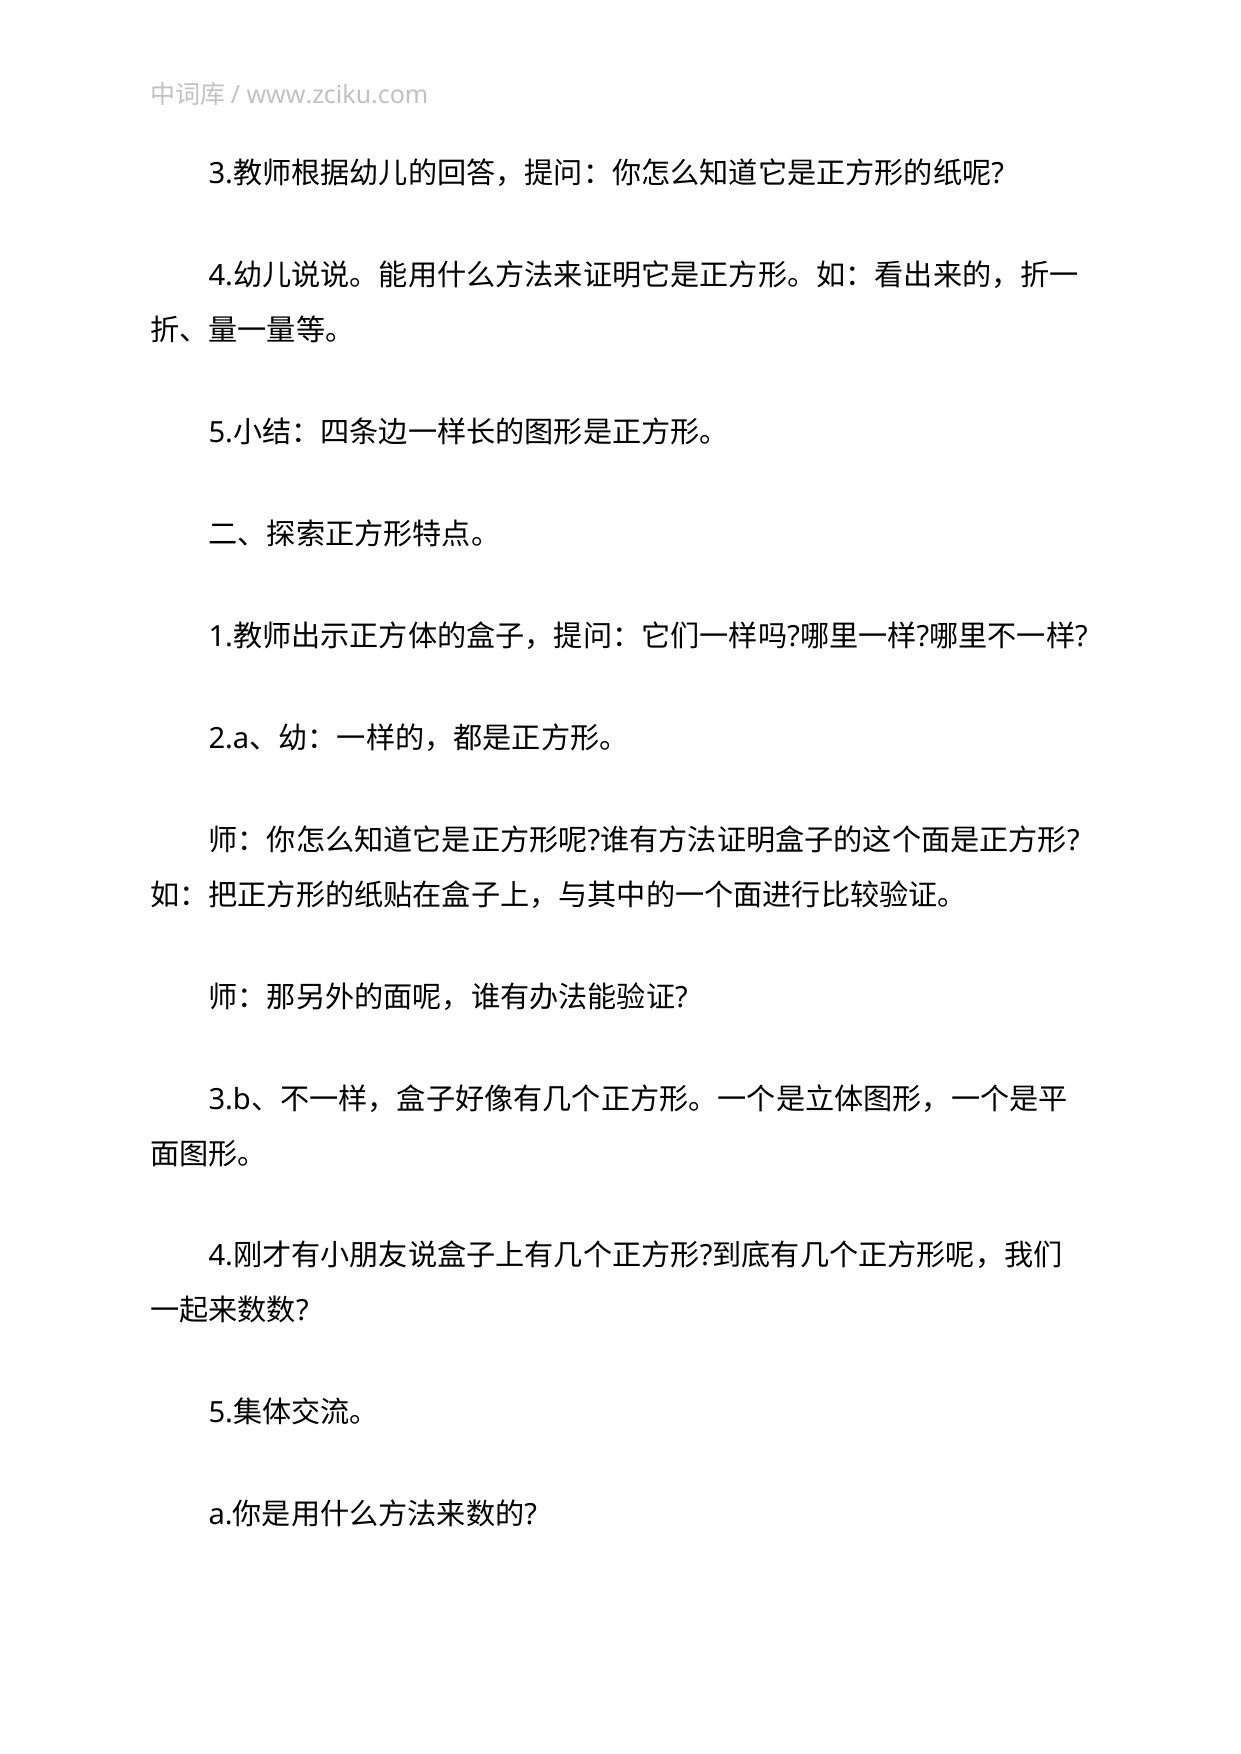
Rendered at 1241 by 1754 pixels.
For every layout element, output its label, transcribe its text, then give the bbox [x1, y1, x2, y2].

text 2.a、幼：一样的，都是正方形。 [150, 714, 1090, 757]
text 4.刚才有小朋友说盒子上有几个正方形?到底有几个正方形呢，我们一起来数数? [150, 1232, 1090, 1329]
text 二、探索正方形特点。 [150, 511, 1090, 553]
text 3.教师根据幼儿的回答，提问：你怎么知道它是正方形的纸呢? [150, 150, 1090, 192]
text 师：你怎么知道它是正方形呢?谁有方法证明盒子的这个面是正方形?如：把正方形的纸贴在盒子上，与其中的一个面进行比较验证。 [150, 816, 1090, 914]
text 3.b、不一样，盒子好像有几个正方形。一个是立体图形，一个是平面图形。 [150, 1075, 1090, 1172]
text 4.幼儿说说。能用什么方法来证明它是正方形。如：看出来的，折一折、量一量等。 [150, 252, 1090, 349]
text 1.教师出示正方体的盒子，提问：它们一样吗?哪里一样?哪里不一样? [150, 612, 1090, 655]
text 5.小结：四条边一样长的图形是正方形。 [150, 409, 1090, 451]
text 5.集体交流。 [150, 1389, 1090, 1431]
text 师：那另外的面呢，谁有办法能验证? [150, 973, 1090, 1016]
text a.你是用什么方法来数的? [150, 1491, 1090, 1533]
